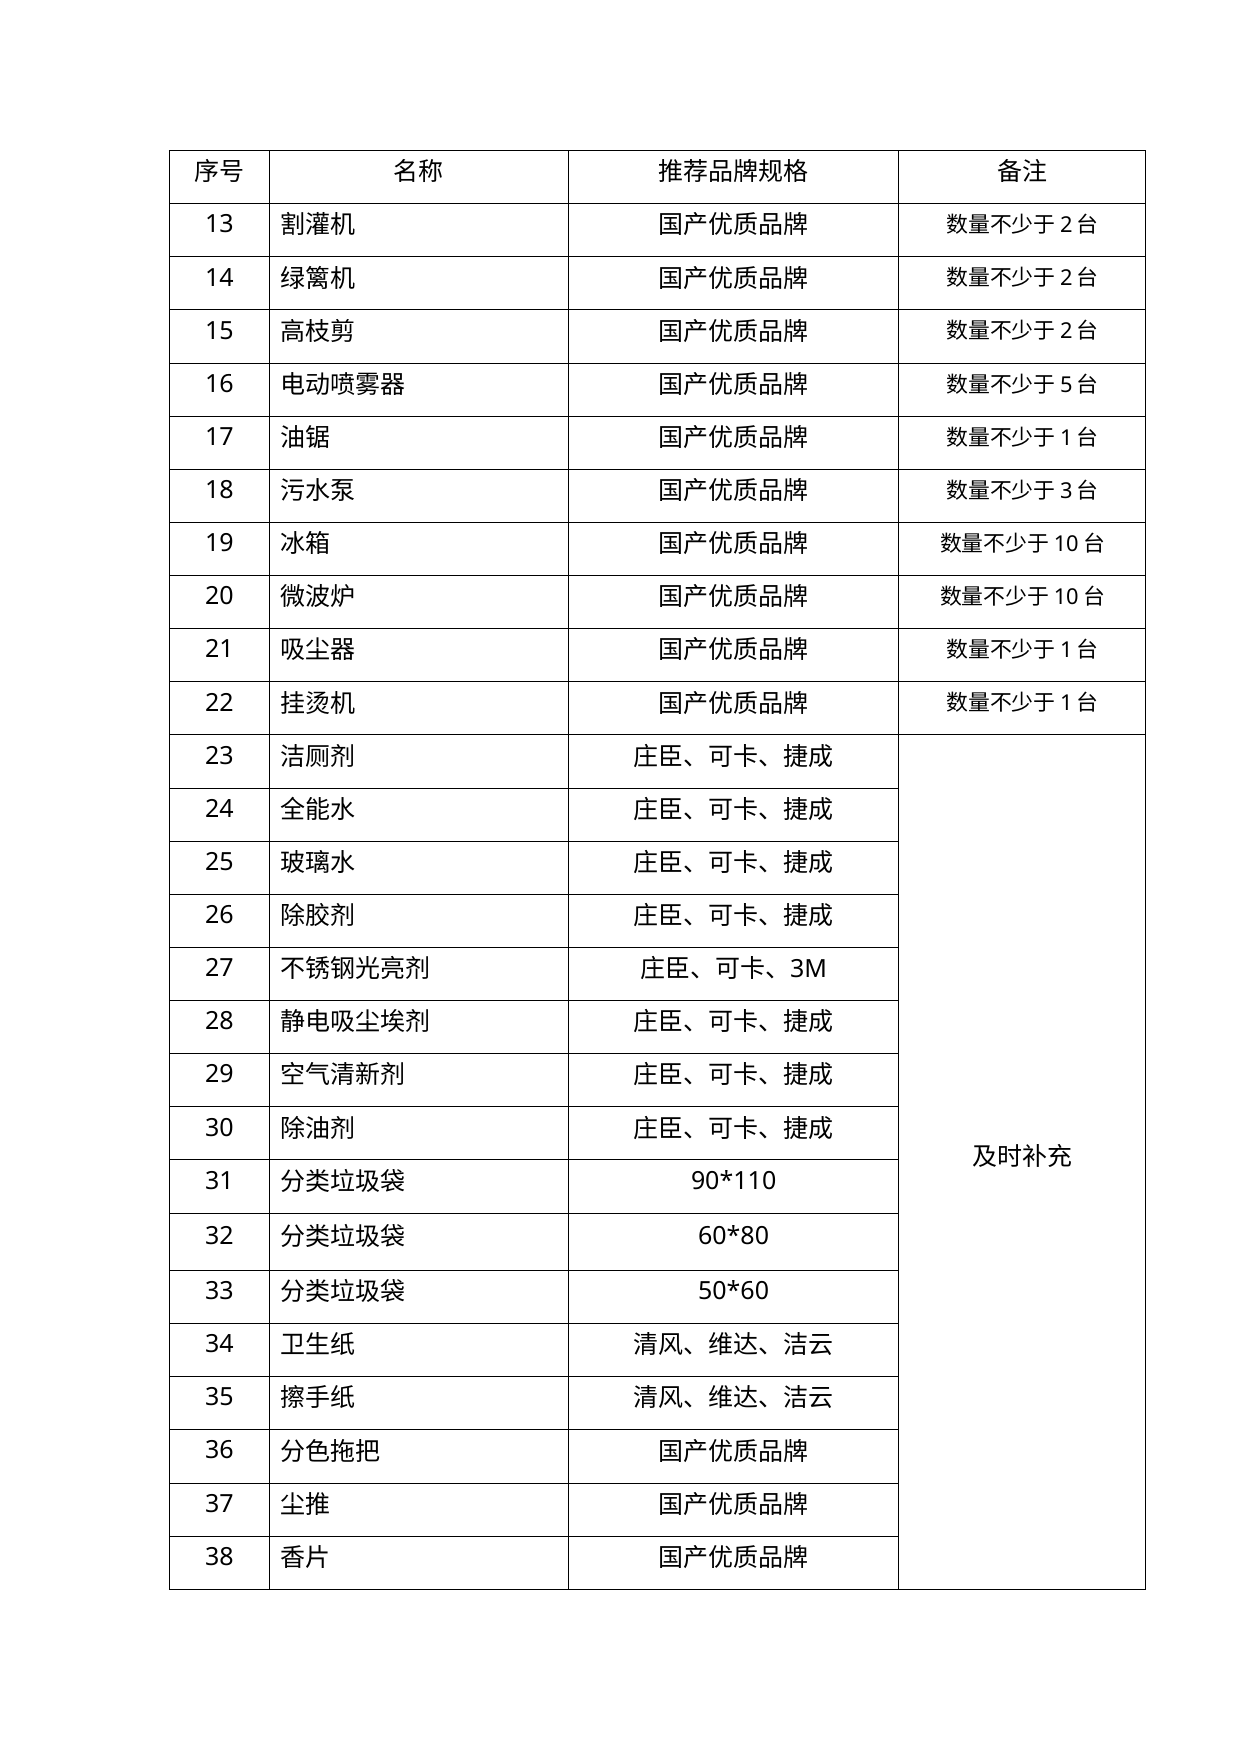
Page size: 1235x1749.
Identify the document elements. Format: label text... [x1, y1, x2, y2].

table_cell 16 [170, 364, 269, 416]
table_cell 31 [170, 1160, 269, 1212]
table_cell 数量不少于1台 [899, 629, 1145, 681]
table_cell 国产优质品牌 [569, 1430, 898, 1482]
table_header 名称 [270, 151, 568, 203]
table_cell 14 [170, 257, 269, 309]
table_cell 及时补充 [899, 735, 1145, 1589]
table_cell 庄臣、可卡、捷成 [569, 735, 898, 787]
table_cell 29 [170, 1054, 269, 1106]
table_cell 庄臣、可卡、捷成 [569, 895, 898, 947]
table_cell 20 [170, 576, 269, 628]
table_cell 27 [170, 948, 269, 1000]
table_cell 15 [170, 310, 269, 362]
table_cell 数量不少于10台 [899, 523, 1145, 575]
table_cell 清风、维达、洁云 [569, 1324, 898, 1376]
table_cell 挂烫机 [270, 682, 568, 734]
table_cell 国产优质品牌 [569, 417, 898, 469]
table_cell 24 [170, 789, 269, 841]
table_cell 香片 [270, 1537, 568, 1589]
table_cell 绿篱机 [270, 257, 568, 309]
table_cell 分类垃圾袋 [270, 1214, 568, 1270]
table_cell 数量不少于1台 [899, 682, 1145, 734]
table_header 推荐品牌规格 [569, 151, 898, 203]
table_cell 33 [170, 1271, 269, 1323]
table_cell 19 [170, 523, 269, 575]
table_cell 37 [170, 1484, 269, 1536]
table_cell 分类垃圾袋 [270, 1160, 568, 1212]
table_cell 国产优质品牌 [569, 310, 898, 362]
table_cell 35 [170, 1377, 269, 1429]
table_header 序号 [170, 151, 269, 203]
table_cell 国产优质品牌 [569, 1537, 898, 1589]
table_cell 除油剂 [270, 1107, 568, 1159]
table_cell 不锈钢光亮剂 [270, 948, 568, 1000]
table_cell 分类垃圾袋 [270, 1271, 568, 1323]
table_cell 13 [170, 204, 269, 256]
table_cell 数量不少于1台 [899, 417, 1145, 469]
table_cell 数量不少于2台 [899, 257, 1145, 309]
table_cell 34 [170, 1324, 269, 1376]
table_cell 数量不少于5台 [899, 364, 1145, 416]
table_cell 国产优质品牌 [569, 470, 898, 522]
table_cell 国产优质品牌 [569, 629, 898, 681]
table_cell 洁厕剂 [270, 735, 568, 787]
table_cell 28 [170, 1001, 269, 1053]
table_cell 吸尘器 [270, 629, 568, 681]
table_cell 数量不少于10台 [899, 576, 1145, 628]
table_cell 50*60 [569, 1271, 898, 1323]
table_cell 国产优质品牌 [569, 364, 898, 416]
table_cell 国产优质品牌 [569, 523, 898, 575]
table_cell 庄臣、可卡、捷成 [569, 789, 898, 841]
table_cell 庄臣、可卡、3M [569, 948, 898, 1000]
table_cell 油锯 [270, 417, 568, 469]
table_cell 玻璃水 [270, 842, 568, 894]
table_cell 23 [170, 735, 269, 787]
table_cell 污水泵 [270, 470, 568, 522]
table_cell 21 [170, 629, 269, 681]
table_cell 庄臣、可卡、捷成 [569, 1001, 898, 1053]
table_cell 空气清新剂 [270, 1054, 568, 1106]
table_cell 庄臣、可卡、捷成 [569, 842, 898, 894]
table_cell 22 [170, 682, 269, 734]
table_header 备注 [899, 151, 1145, 203]
table_cell 冰箱 [270, 523, 568, 575]
table_cell 26 [170, 895, 269, 947]
table_cell 数量不少于2台 [899, 204, 1145, 256]
table_cell 30 [170, 1107, 269, 1159]
table_cell 国产优质品牌 [569, 1484, 898, 1536]
table_cell 60*80 [569, 1214, 898, 1270]
table_cell 18 [170, 470, 269, 522]
table_cell 庄臣、可卡、捷成 [569, 1054, 898, 1106]
table_cell 国产优质品牌 [569, 682, 898, 734]
table_cell 90*110 [569, 1160, 898, 1212]
table_cell 尘推 [270, 1484, 568, 1536]
table_cell 25 [170, 842, 269, 894]
table_cell 卫生纸 [270, 1324, 568, 1376]
table_cell 数量不少于3台 [899, 470, 1145, 522]
table_cell 国产优质品牌 [569, 257, 898, 309]
table_cell 国产优质品牌 [569, 576, 898, 628]
table_cell 擦手纸 [270, 1377, 568, 1429]
table_cell 电动喷雾器 [270, 364, 568, 416]
table_cell 32 [170, 1214, 269, 1270]
table_cell 清风、维达、洁云 [569, 1377, 898, 1429]
table_cell 17 [170, 417, 269, 469]
table_cell 除胶剂 [270, 895, 568, 947]
table_cell 高枝剪 [270, 310, 568, 362]
table_cell 庄臣、可卡、捷成 [569, 1107, 898, 1159]
table_cell 36 [170, 1430, 269, 1482]
table_cell 数量不少于2台 [899, 310, 1145, 362]
table_cell 微波炉 [270, 576, 568, 628]
table_cell 国产优质品牌 [569, 204, 898, 256]
table_cell 38 [170, 1537, 269, 1589]
table_cell 分色拖把 [270, 1430, 568, 1482]
table_cell 静电吸尘埃剂 [270, 1001, 568, 1053]
table_cell 全能水 [270, 789, 568, 841]
table_cell 割灌机 [270, 204, 568, 256]
